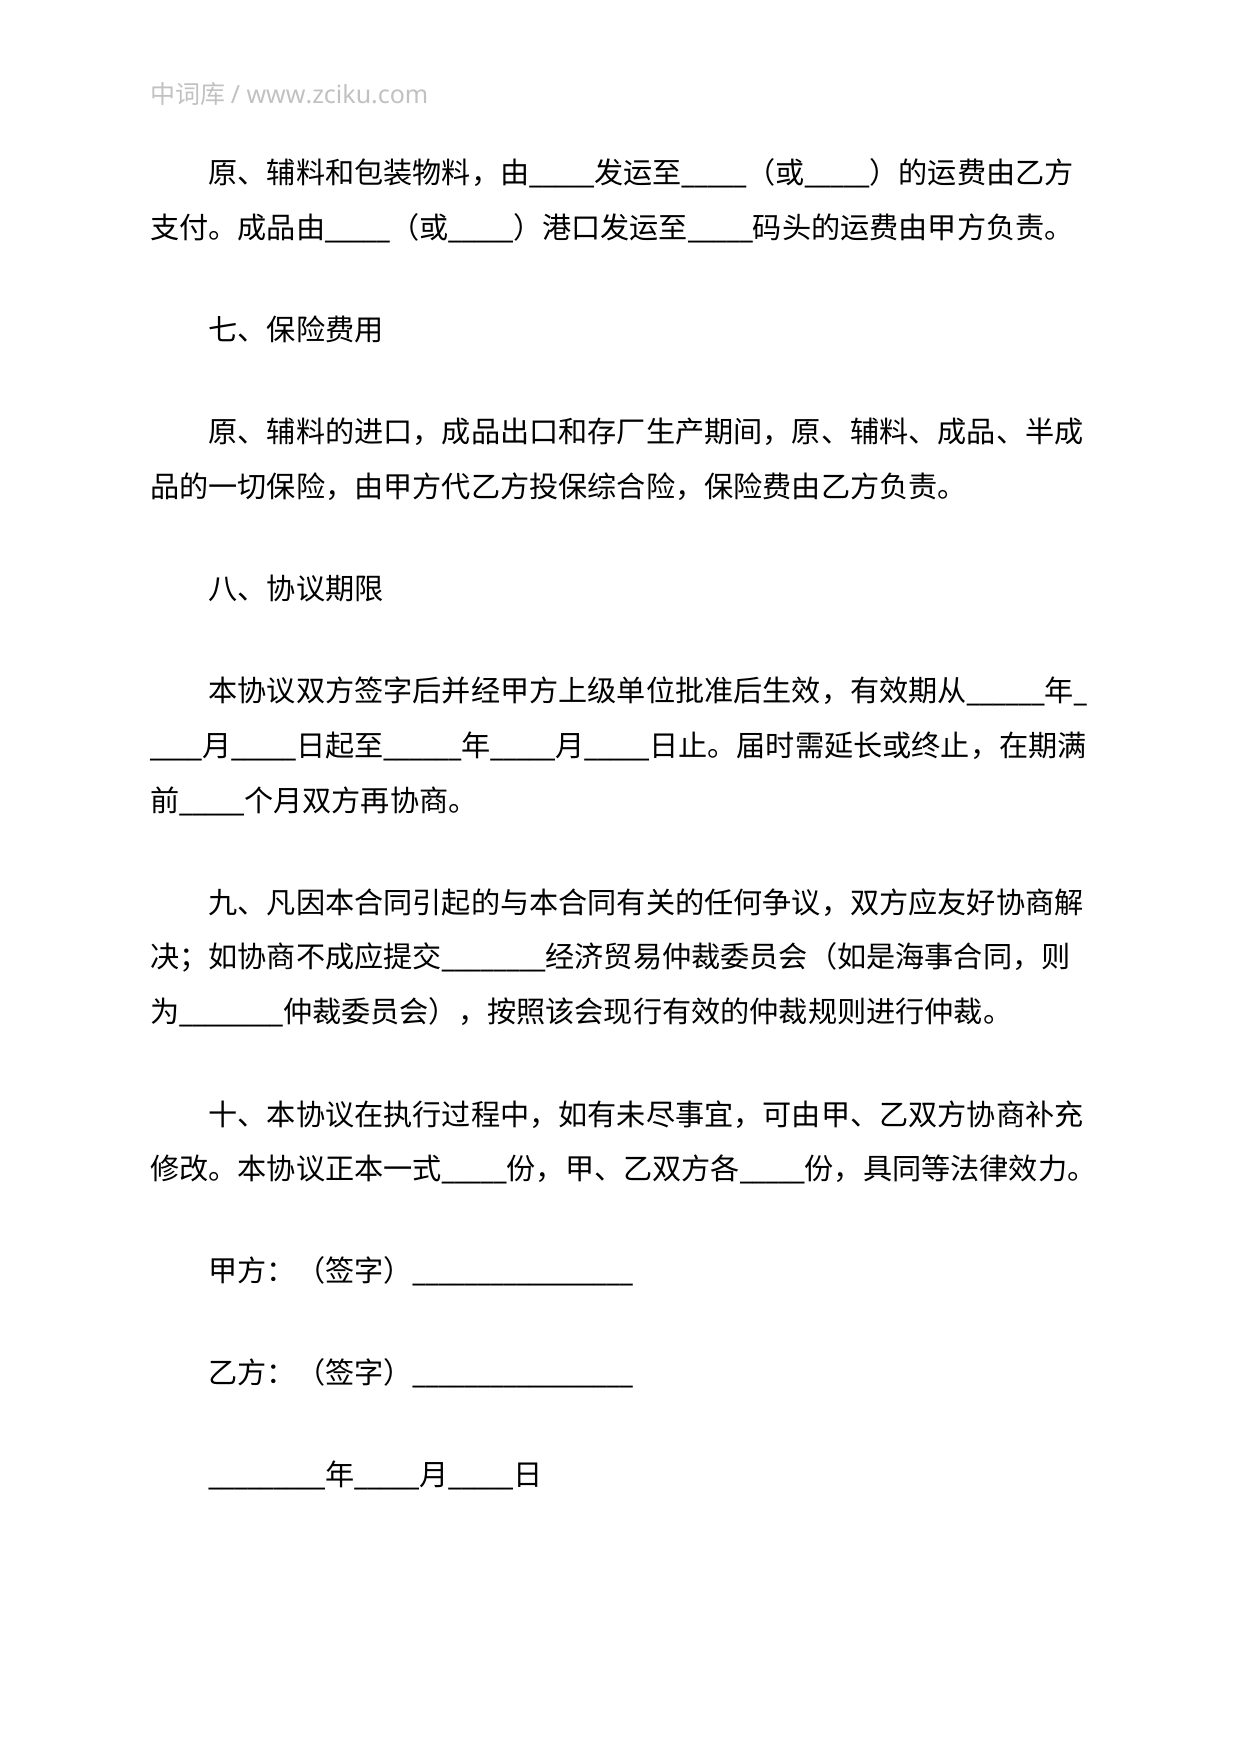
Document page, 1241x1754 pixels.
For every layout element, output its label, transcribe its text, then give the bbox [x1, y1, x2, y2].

text 十、本协议在执行过程中，如有未尽事宜，可由甲、乙双方协商补充修改。本协议正本一式_____份，甲、乙双方各_____份，具同等法律效力。 [150, 1091, 1090, 1188]
text 八、协议期限 [150, 565, 1090, 608]
text 本协议双方签字后并经甲方上级单位批准后生效，有效期从______年_____月_____日起至______年_____月_____日止。届时需延长或终止，在期满前_____个月双方再协商。 [150, 667, 1090, 819]
text 甲方：（签字）_________________ [150, 1248, 1090, 1290]
text 原、辅料和包装物料，由_____发运至_____（或_____）的运费由乙方支付。成品由_____（或_____）港口发运至_____码头的运费由甲方负责。 [150, 150, 1090, 247]
text 九、凡因本合同引起的与本合同有关的任何争议，双方应友好协商解决；如协商不成应提交________经济贸易仲裁委员会（如是海事合同，则为________仲裁委员会），按照该会现行有效的仲裁规则进行仲裁。 [150, 879, 1090, 1031]
text _________年_____月_____日 [150, 1452, 1090, 1494]
text 原、辅料的进口，成品出口和存厂生产期间，原、辅料、成品、半成品的一切保险，由甲方代乙方投保综合险，保险费由乙方负责。 [150, 409, 1090, 506]
text 七、保险费用 [150, 307, 1090, 349]
text 乙方：（签字）_________________ [150, 1350, 1090, 1392]
